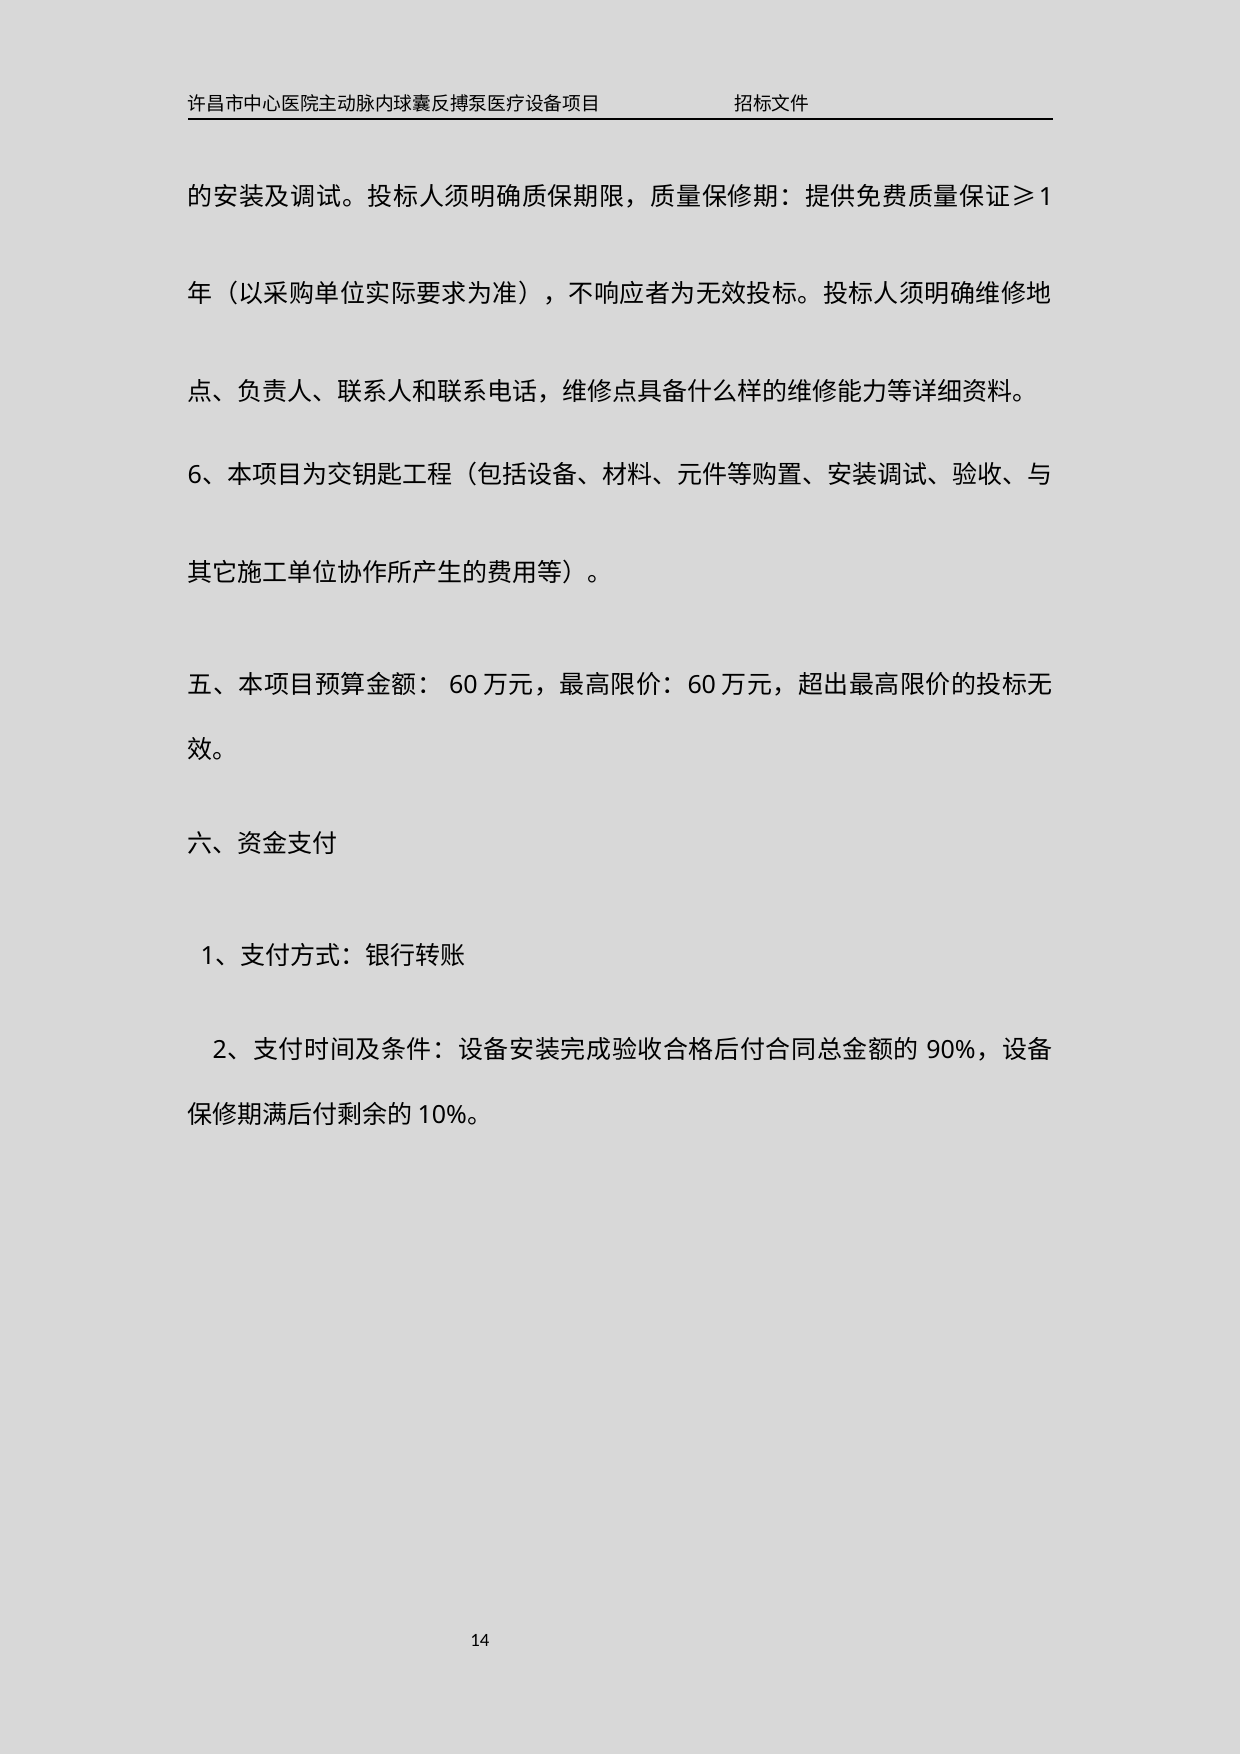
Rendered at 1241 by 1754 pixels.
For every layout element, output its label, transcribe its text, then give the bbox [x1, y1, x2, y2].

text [187, 162, 1053, 422]
text 6、本项目为交钥匙工程（包括设备、材料、元件等购置、安装调试、验收、与其它施工单位协作所产生的费用等）。 [187, 440, 1053, 603]
text 1、支付方式：银行转账 [187, 921, 1053, 986]
text 五、本项目预算金额： 60万元，最高限价：60万元，超出最高限价的投标无效。 [187, 650, 1053, 780]
text 六、资金支付 [187, 809, 1053, 874]
text 2、支付时间及条件：设备安装完成验收合格后付合同总金额的90%，设备保修期满后付剩余的10%。 [187, 1016, 1053, 1146]
